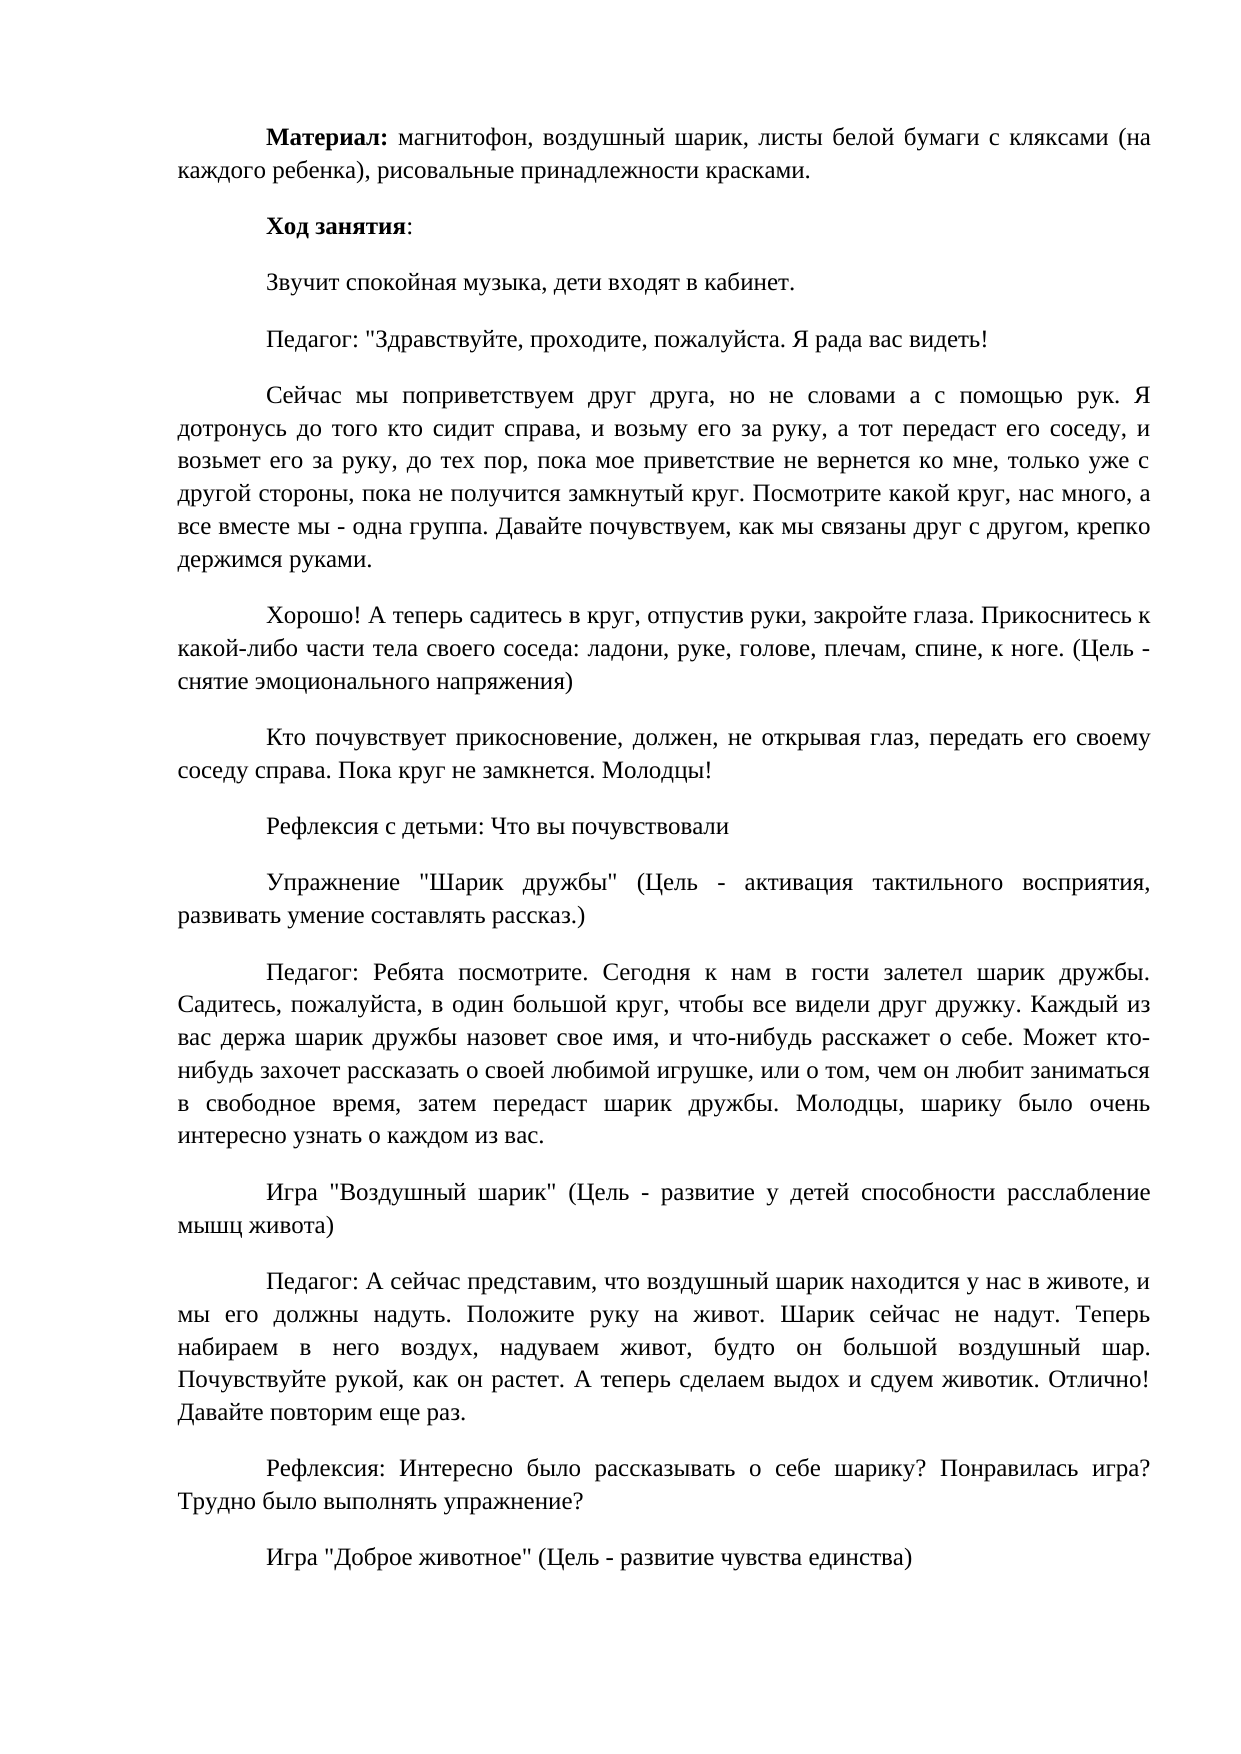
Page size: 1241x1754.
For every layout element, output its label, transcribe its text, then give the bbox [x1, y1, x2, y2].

text Игра "Воздушный шарик" (Цель - развитие у детей способности расслабление мышц живота) [177, 1173, 1152, 1238]
text Ход занятия: [177, 207, 1152, 240]
text Рефлексия с детьми: Что вы почувствовали [177, 807, 1152, 840]
text Педагог: "Здравствуйте, проходите, пожалуйста. Я рада вас видеть! [177, 320, 1152, 352]
text Кто почувствует прикосновение, должен, не открывая глаз, передать его своему соседу справа. Пока круг не замкнется. Молодцы! [177, 718, 1152, 784]
text Педагог: А сейчас представим, что воздушный шарик находится у нас в животе, и мы его должны надуть. Положите руку на живот. Шарик сейчас не надут. Теперь набираем в него воздух, надуваем живот, будто он большой воздушный шар. Почувствуйте рукой, как он растет. А теперь сделаем выдох и сдуем животик. Отлично! Давайте повторим еще раз. [177, 1262, 1152, 1426]
text Педагог: Ребята посмотрите. Сегодня к нам в гости залетел шарик дружбы. Садитесь, пожалуйста, в один большой круг, чтобы все видели друг дружку. Каждый из вас держа шарик дружбы назовет свое имя, и что-нибудь расскажет о себе. Может кто-нибудь захочет рассказать о своей любимой игрушке, или о том, чем он любит заниматься в свободное время, затем передаст шарик дружбы. Молодцы, шарику было очень интересно узнать о каждом из вас. [177, 952, 1152, 1149]
text Упражнение "Шарик дружбы" (Цель - активация тактильного восприятия, развивать умение составлять рассказ.) [177, 863, 1152, 929]
text Звучит спокойная музыка, дети входят в кабинет. [177, 263, 1152, 296]
text Игра "Доброе животное" (Цель - развитие чувства единства) [177, 1538, 1152, 1571]
text Материал: магнитофон, воздушный шарик, листы белой бумаги с кляксами (на каждого ребенка), рисовальные принадлежности красками. [177, 118, 1152, 184]
text Рефлексия: Интересно было рассказывать о себе шарику? Понравилась игра? Трудно было выполнять упражнение? [177, 1449, 1152, 1515]
text Сейчас мы поприветствуем друг друга, но не словами а с помощью рук. Я дотронусь до того кто сидит справа, и возьму его за руку, а тот передаст его соседу, и возьмет его за руку, до тех пор, пока мое приветствие не вернется ко мне, только уже с другой стороны, пока не получится замкнутый круг. Посмотрите какой круг, нас много, а все вместе мы - одна группа. Давайте почувствуем, как мы связаны друг с другом, крепко держимся руками. [177, 376, 1152, 573]
text Хорошо! А теперь садитесь в круг, отпустив руки, закройте глаза. Прикоснитесь к какой-либо части тела своего соседа: ладони, руке, голове, плечам, спине, к ноге. (Цель - снятие эмоционального напряжения) [177, 596, 1152, 695]
